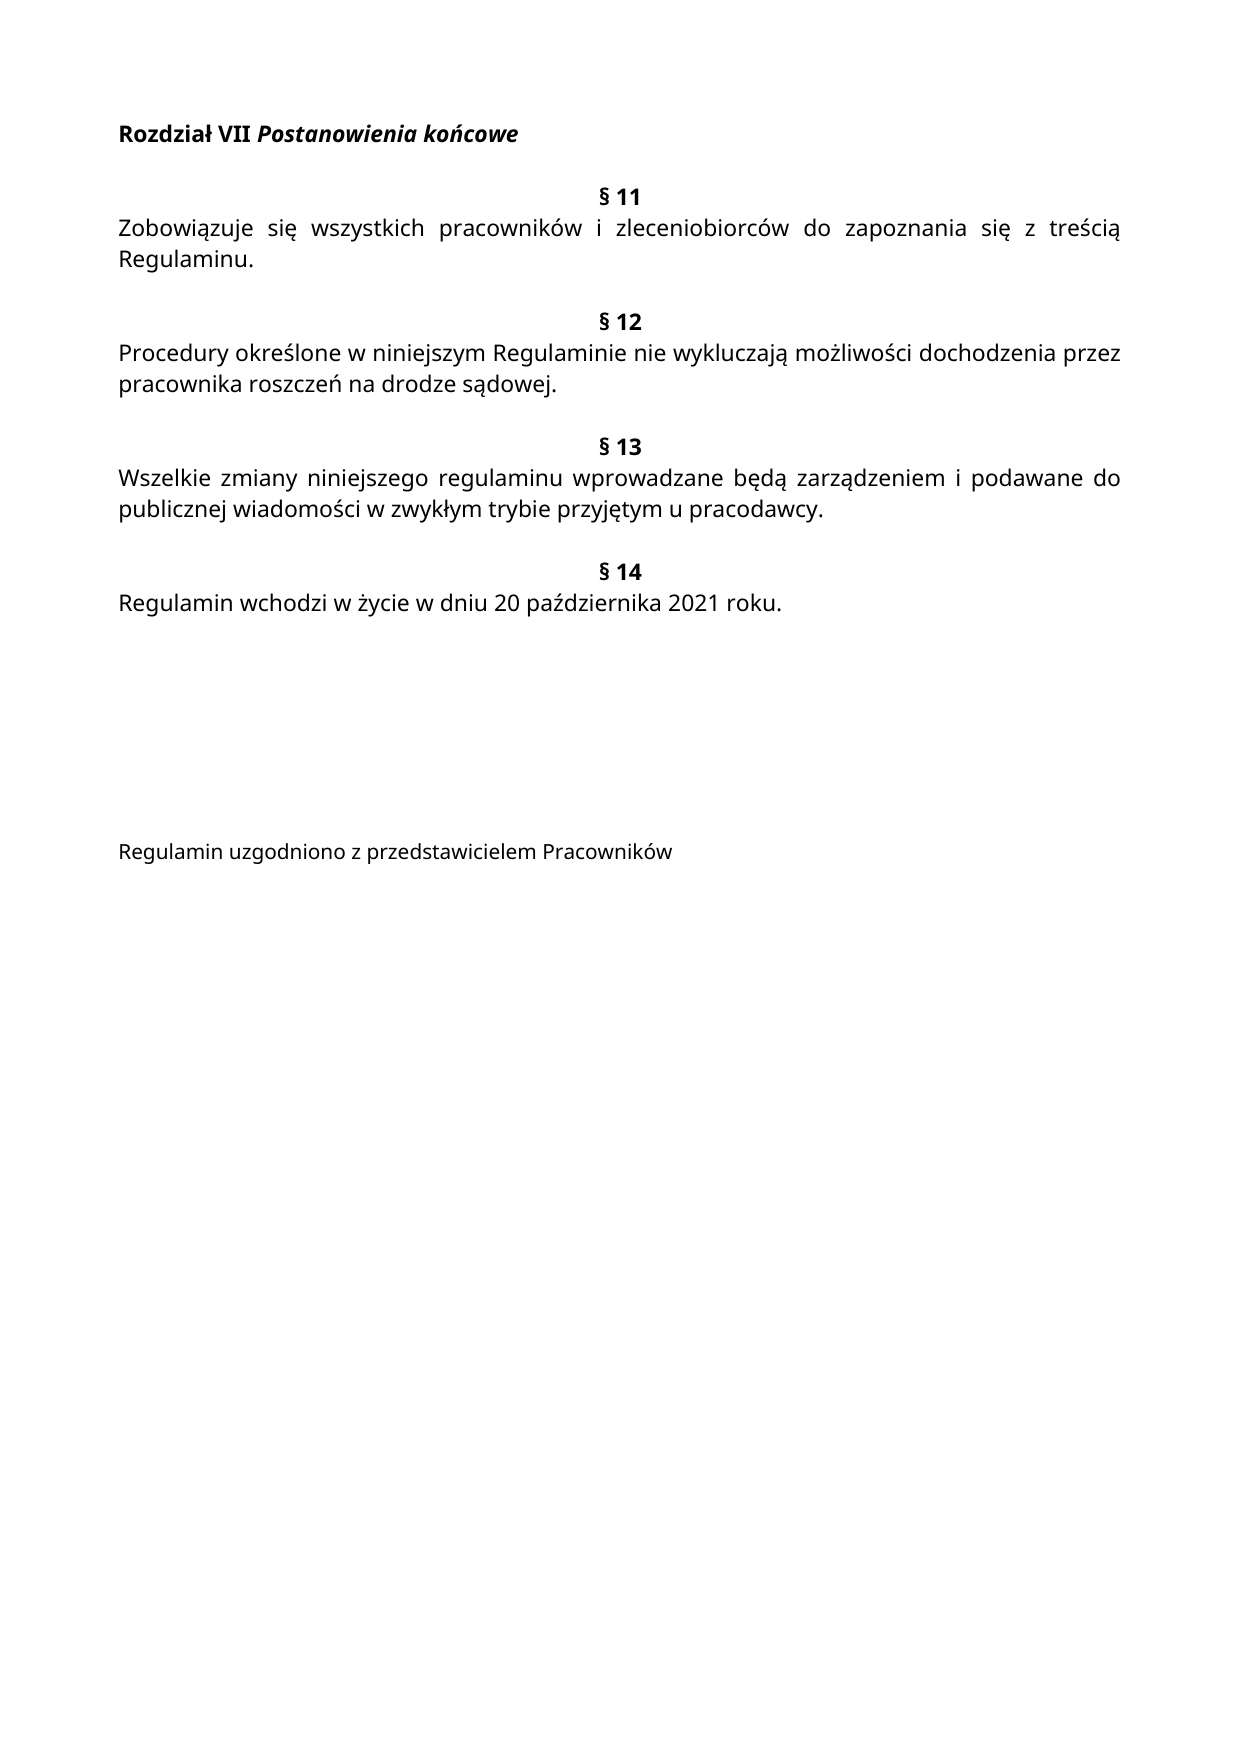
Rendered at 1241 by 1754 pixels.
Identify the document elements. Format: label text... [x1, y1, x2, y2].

text Zobowiązuje się wszystkich pracowników i zleceniobiorców do zapoznania się z treścią Regulaminu. [118, 212, 1122, 274]
text Wszelkie zmiany niniejszego regulaminu wprowadzane będą zarządzeniem i podawane do publicznej wiadomości w zwykłym trybie przyjętym u pracodawcy. [118, 462, 1122, 524]
text § 11 [118, 181, 1122, 212]
text Procedury określone w niniejszym Regulaminie nie wykluczają możliwości dochodzenia przez pracownika roszczeń na drodze sądowej. [118, 337, 1122, 399]
text Rozdział VII Postanowienia końcowe [118, 118, 1122, 149]
text § 12 [118, 306, 1122, 337]
text Regulamin wchodzi w życie w dniu 20 października 2021 roku. [118, 587, 1122, 618]
text Regulamin uzgodniono z przedstawicielem Pracowników [118, 837, 1122, 865]
text § 14 [118, 556, 1122, 587]
text § 13 [118, 431, 1122, 462]
